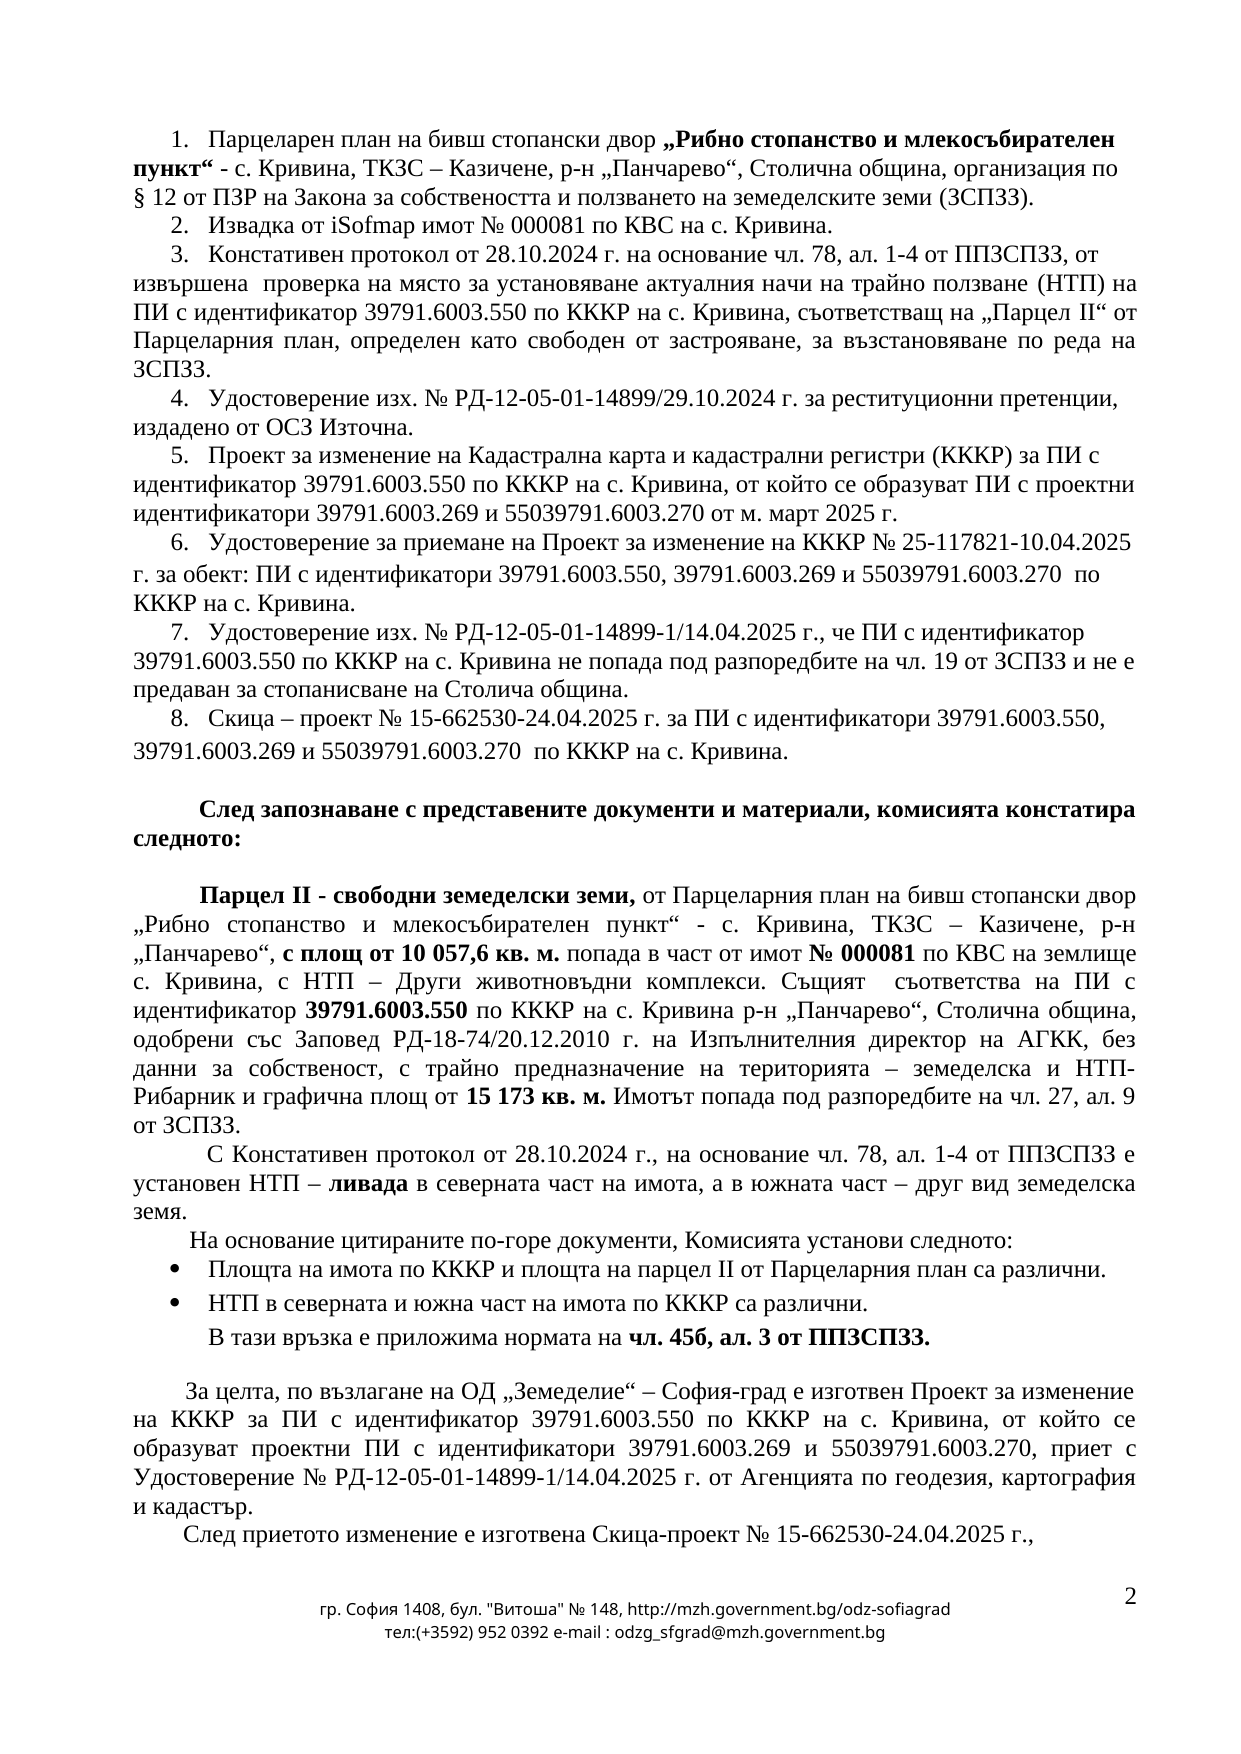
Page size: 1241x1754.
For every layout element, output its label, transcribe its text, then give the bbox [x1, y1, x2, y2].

list Удостоверение изх. № РД-12-05-01-14899/29.10.2024 г. за реституционни претенции, [170, 383, 1137, 412]
text г. за обект: ПИ с идентификатори 39791.6003.550, 39791.6003.269 и 55039791.6003.270 по КККР на с. Кривина. [133, 559, 1137, 617]
list В тази връзка е приложима нормата на чл. 45б, ал. 3 от ППЗСПЗЗ. [208, 1322, 1137, 1351]
text пункт“ - с. Кривина, ТКЗС – Казичене, р-н „Панчарево“, Столична община, организация по § 12 от ПЗР на Закона за собствеността и ползването на земеделските земи (ЗСПЗЗ). [133, 153, 1137, 210]
text След приетото изменение е изготвена Скица-проект № 15-662530-24.04.2025 г., [133, 1519, 1137, 1548]
list Удостоверение за приемане на Проект за изменение на КККР № 25-117821-10.04.2025 [170, 527, 1137, 555]
text 39791.6003.269 и 55039791.6003.270 по КККР на с. Кривина. [133, 736, 1137, 765]
text След запознаване с представените документи и материали, комисията констатира следното: [133, 794, 1137, 851]
list Извадка от iSofmap имот № 000081 по КВС на с. Кривина. [170, 210, 1137, 239]
text Парцел II - свободни земеделски земи, от Парцеларния план на бивш стопански двор „Рибно стопанство и млекосъбирателен пункт“ - с. Кривина, ТКЗС – Казичене, р-н „Панчарево“, с площ от 10 057,6 кв. м. попада в част от имот № 000081 по КВС на землище с. Кривина, с НТП – Други животновъдни комплекси. Същият съответства на ПИ с идентификатор 39791.6003.550 по КККР на с. Кривина р-н „Панчарево“, Столична община, одобрени със Заповед РД-18-74/20.12.2010 г. на Изпълнителния директор на АГКК, без данни за собственост, с трайно предназначение на територията – земеделска и НТП- Рибарник и графична площ от 15 173 кв. м. Имотът попада под разпоредбите на чл. 27, ал. 9 от ЗСПЗЗ. [133, 880, 1137, 1139]
text За целта, по възлагане на ОД „Земеделие“ – София-град е изготвен Проект за изменение на КККР за ПИ с идентификатор 39791.6003.550 по КККР на с. Кривина, от който се образуват проектни ПИ с идентификатори 39791.6003.269 и 55039791.6003.270, приет с Удостоверение № РД-12-05-01-14899-1/14.04.2025 г. от Агенцията по геодезия, картография и кадастър. [133, 1376, 1137, 1519]
text издадено от ОСЗ Източна. [133, 412, 1137, 440]
list НТП в северната и южна част на имота по КККР са различни. [170, 1287, 1137, 1317]
list Констативен протокол от 28.10.2024 г. на основание чл. 78, ал. 1-4 от ППЗСПЗЗ, от [170, 239, 1137, 268]
list Площта на имота по КККР и площта на парцел II от Парцеларния план са различни. [170, 1254, 1137, 1283]
text идентификатор 39791.6003.550 по КККР на с. Кривина, от който се образуват ПИ с проектни идентификатори 39791.6003.269 и 55039791.6003.270 от м. март 2025 г. [133, 469, 1137, 527]
text 39791.6003.550 по КККР на с. Кривина не попада под разпоредбите на чл. 19 от ЗСПЗЗ и не е предаван за стопанисване на Столича община. [133, 646, 1137, 703]
list Проект за изменение на Кадастрална карта и кадастрални регистри (КККР) за ПИ с [170, 440, 1137, 469]
list Парцеларен план на бивш стопански двор „Рибно стопанство и млекосъбирателен [170, 124, 1137, 153]
text извършена проверка на място за установяване актуалния начи на трайно ползване (НТП) на ПИ с идентификатор 39791.6003.550 по КККР на с. Кривина, съответстващ на „Парцел II“ от Парцеларния план, определен като свободен от застрояване, за възстановяване по реда на ЗСПЗЗ. [133, 268, 1137, 383]
list Скица – проект № 15-662530-24.04.2025 г. за ПИ с идентификатори 39791.6003.550, [170, 703, 1137, 732]
list Удостоверение изх. № РД-12-05-01-14899-1/14.04.2025 г., че ПИ с идентификатор [170, 617, 1137, 646]
text На основание цитираните по-горе документи, Комисията установи следното: [133, 1225, 1137, 1254]
text С Констативен протокол от 28.10.2024 г., на основание чл. 78, ал. 1-4 от ППЗСПЗЗ е установен НТП – ливада в северната част на имота, а в южната част – друг вид земеделска земя. [133, 1139, 1137, 1225]
